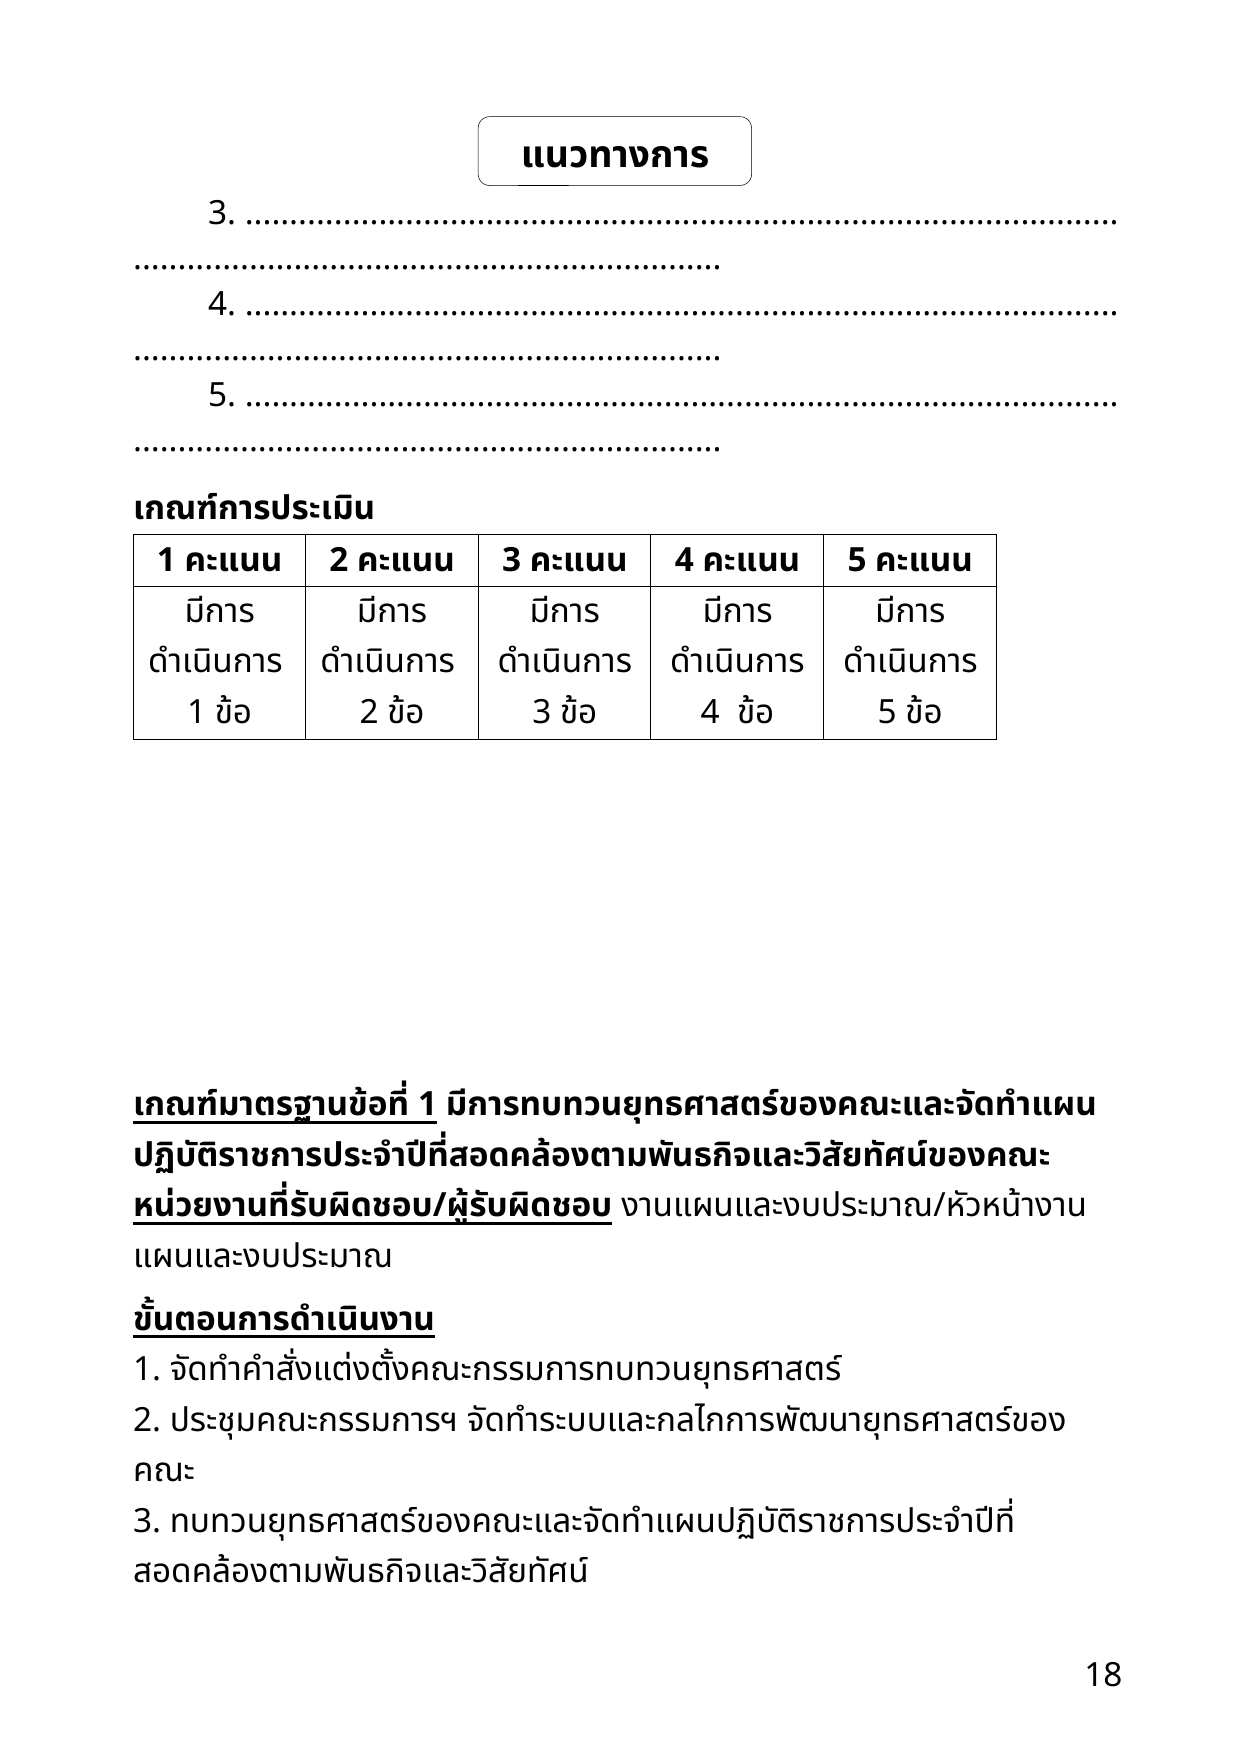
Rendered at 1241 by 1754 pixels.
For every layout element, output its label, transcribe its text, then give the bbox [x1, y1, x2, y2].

text 2. ประชุมคณะกรรมการฯ จัดทำระบบและกลไกการพัฒนายุทธศาสตร์ของคณะ [133, 1396, 1122, 1497]
table_cell มีการดำเนินการ 4 ข้อ [651, 587, 823, 738]
table_header 1 คะแนน [134, 535, 305, 586]
text 1. จัดทำคำสั่งแต่งตั้งคณะกรรมการทบทวนยุทธศาสตร์ [133, 1345, 1122, 1396]
text ขั้นตอนการดำเนินงาน [133, 1295, 1122, 1345]
table_header 4 คะแนน [651, 535, 823, 586]
table_header 5 คะแนน [824, 535, 996, 586]
text เกณฑ์การประเมิน [133, 484, 1122, 534]
table_header 3 คะแนน [479, 535, 650, 586]
text 3. ทบทวนยุทธศาสตร์ของคณะและจัดทำแผนปฏิบัติราชการประจำปีที่สอดคล้องตามพันธกิจและวิสัยทัศน์ [133, 1497, 1122, 1598]
text 4. .................................................................................................................................................................... [133, 279, 1122, 370]
text เกณฑ์มาตรฐานข้อที่ 1 มีการทบทวนยุทธศาสตร์ของคณะและจัดทำแผนปฏิบัติราชการประจำปีที่สอดคล้องตามพันธกิจและวิสัยทัศน์ของคณะ [133, 1080, 1122, 1181]
table_cell มีการดำเนินการ 5 ข้อ [824, 587, 996, 738]
table_cell มีการดำเนินการ 3 ข้อ [479, 587, 650, 738]
table_cell มีการดำเนินการ 2 ข้อ [306, 587, 478, 738]
text 5. .................................................................................................................................................................... [133, 370, 1122, 461]
table_cell มีการดำเนินการ 1 ข้อ [134, 587, 305, 738]
text 3. .................................................................................................................................................................... [133, 150, 1122, 279]
table_header 2 คะแนน [306, 535, 478, 586]
text หน่วยงานที่รับผิดชอบ/ผู้รับผิดชอบ งานแผนและงบประมาณ/หัวหน้างานแผนและงบประมาณ [133, 1181, 1122, 1282]
